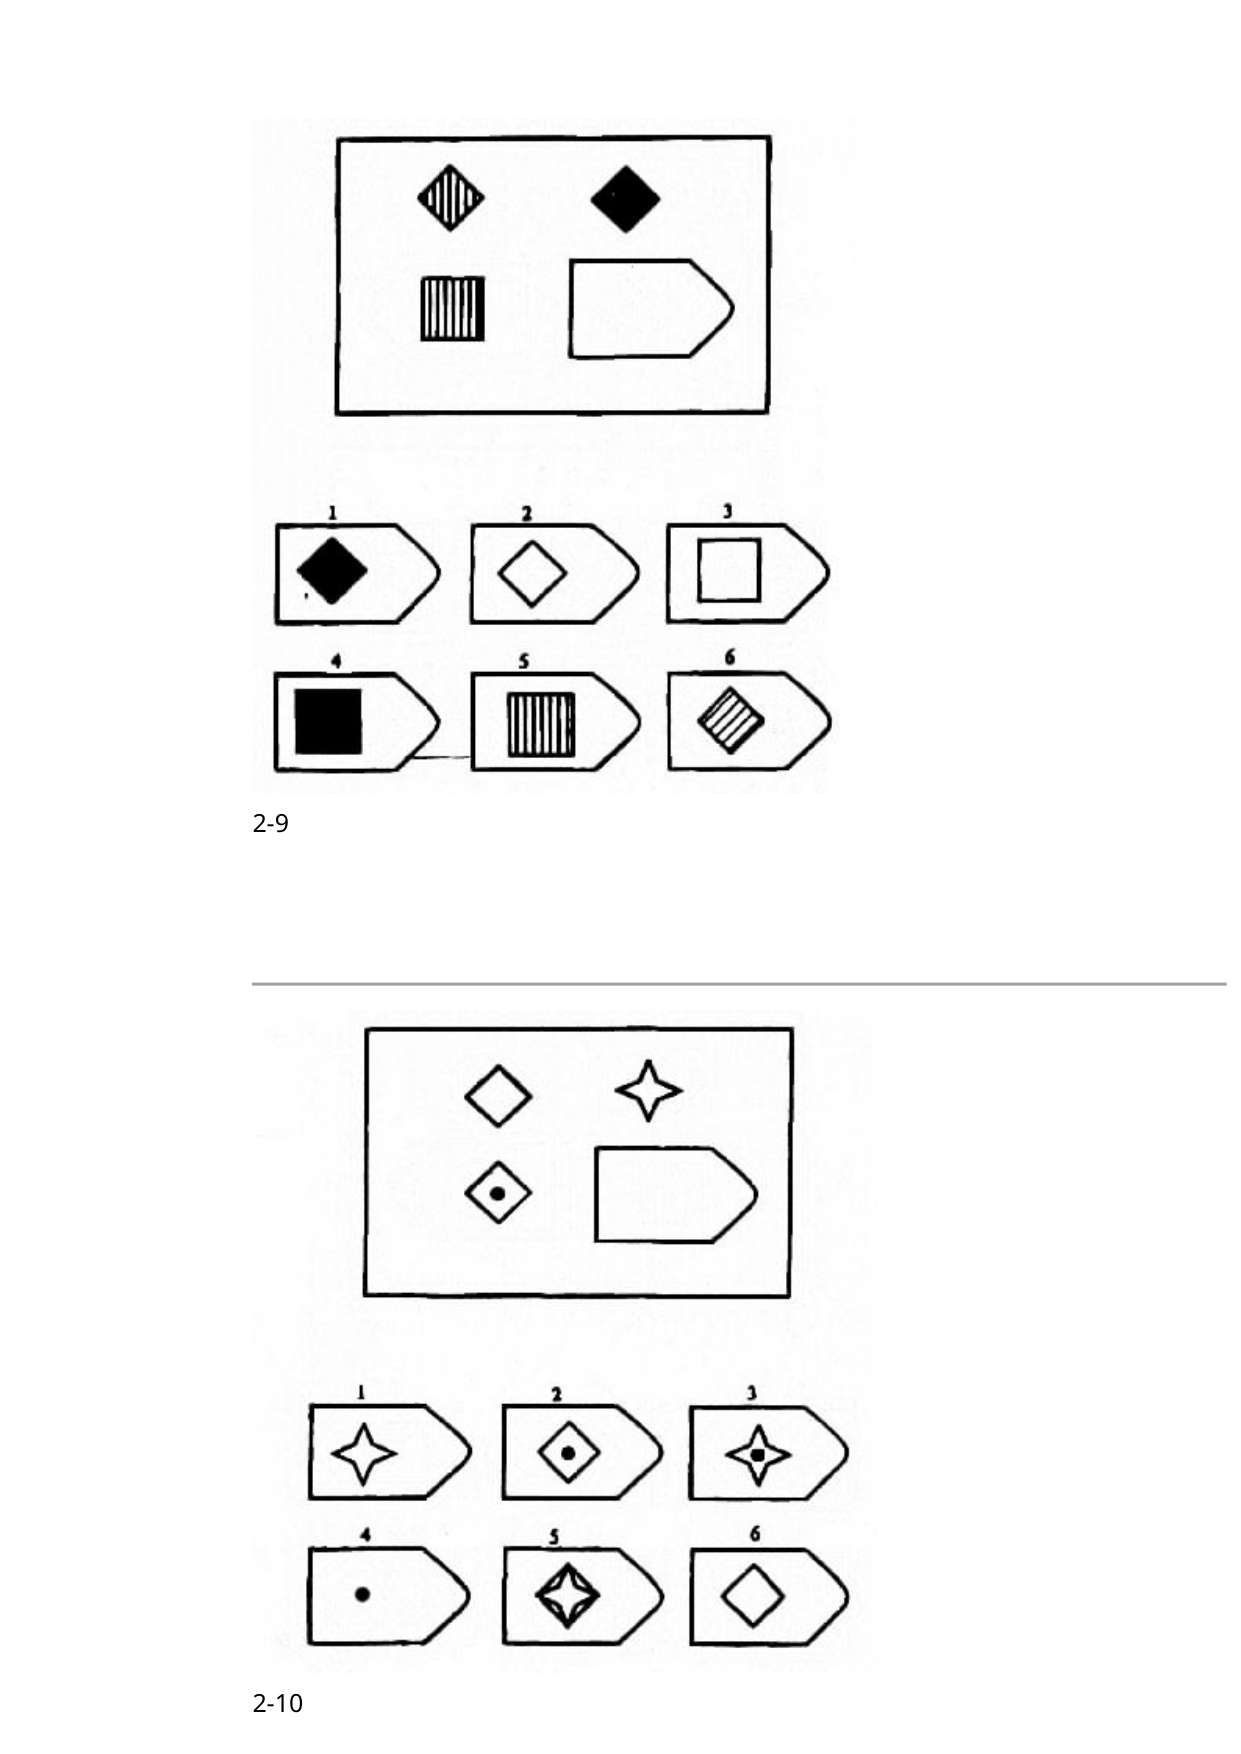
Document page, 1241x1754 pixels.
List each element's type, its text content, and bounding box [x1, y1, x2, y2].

picture [252, 118, 857, 794]
table_header [252, 1011, 883, 1686]
table_header [252, 118, 858, 806]
picture [252, 1010, 882, 1673]
text 2-10 [252, 1686, 1152, 1719]
text 2-9 [252, 806, 1152, 840]
